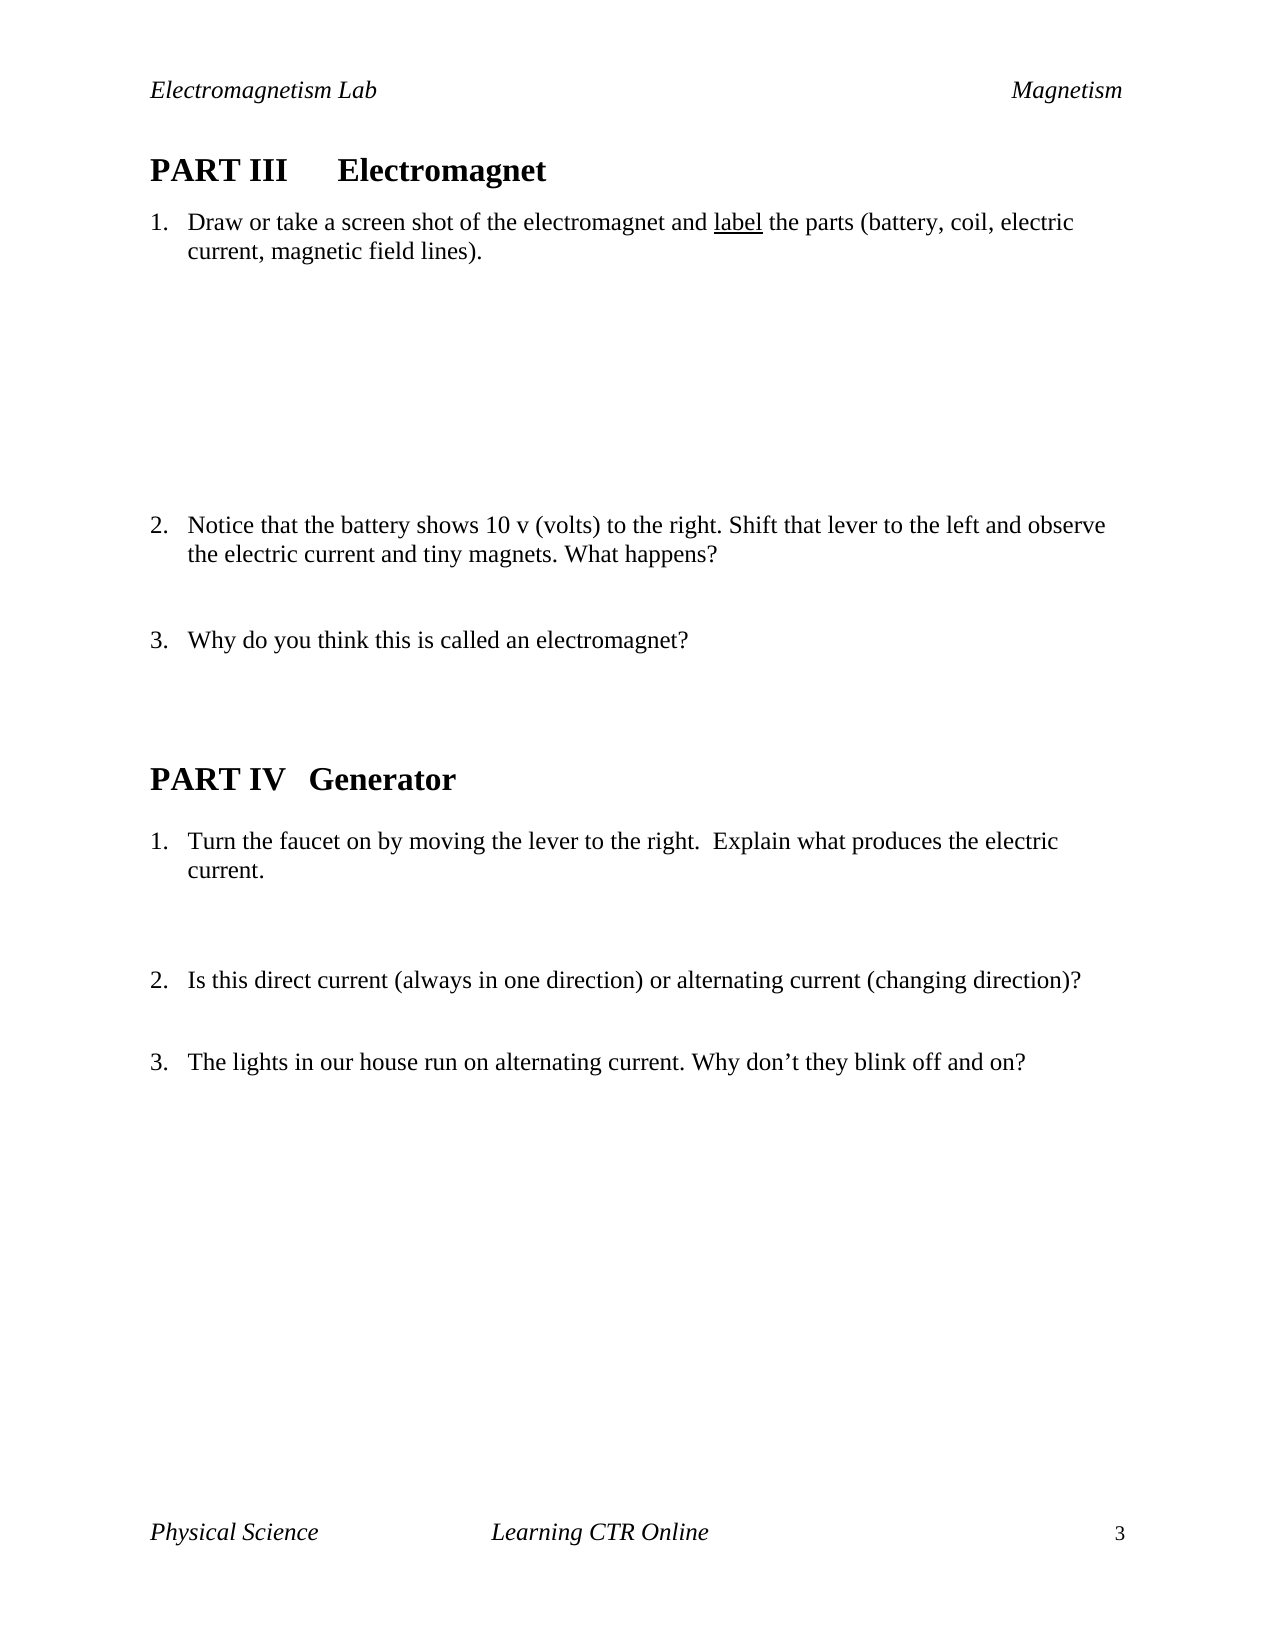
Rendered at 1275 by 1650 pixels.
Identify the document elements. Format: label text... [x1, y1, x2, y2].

subtitle PART IV Generator [150, 759, 1125, 798]
text 3. Why do you think this is called an electromagnet? [150, 625, 1125, 654]
text 2. Notice that the battery shows 10 v (volts) to the right. Shift that lever to the left and observe the electric current and tiny magnets. What happens? [150, 510, 1125, 568]
text PART III Electromagnet [150, 150, 1125, 188]
text 1. Draw or take a screen shot of the electromagnet and label the parts (battery, coil, electric current, magnetic field lines). [150, 207, 1125, 265]
text 1. Turn the faucet on by moving the lever to the right. Explain what produces the electric current. [150, 826, 1125, 884]
text 3. The lights in our house run on alternating current. Why don’t they blink off and on? [150, 1047, 1125, 1076]
text 2. Is this direct current (always in one direction) or alternating current (changing direction)? [150, 965, 1125, 994]
